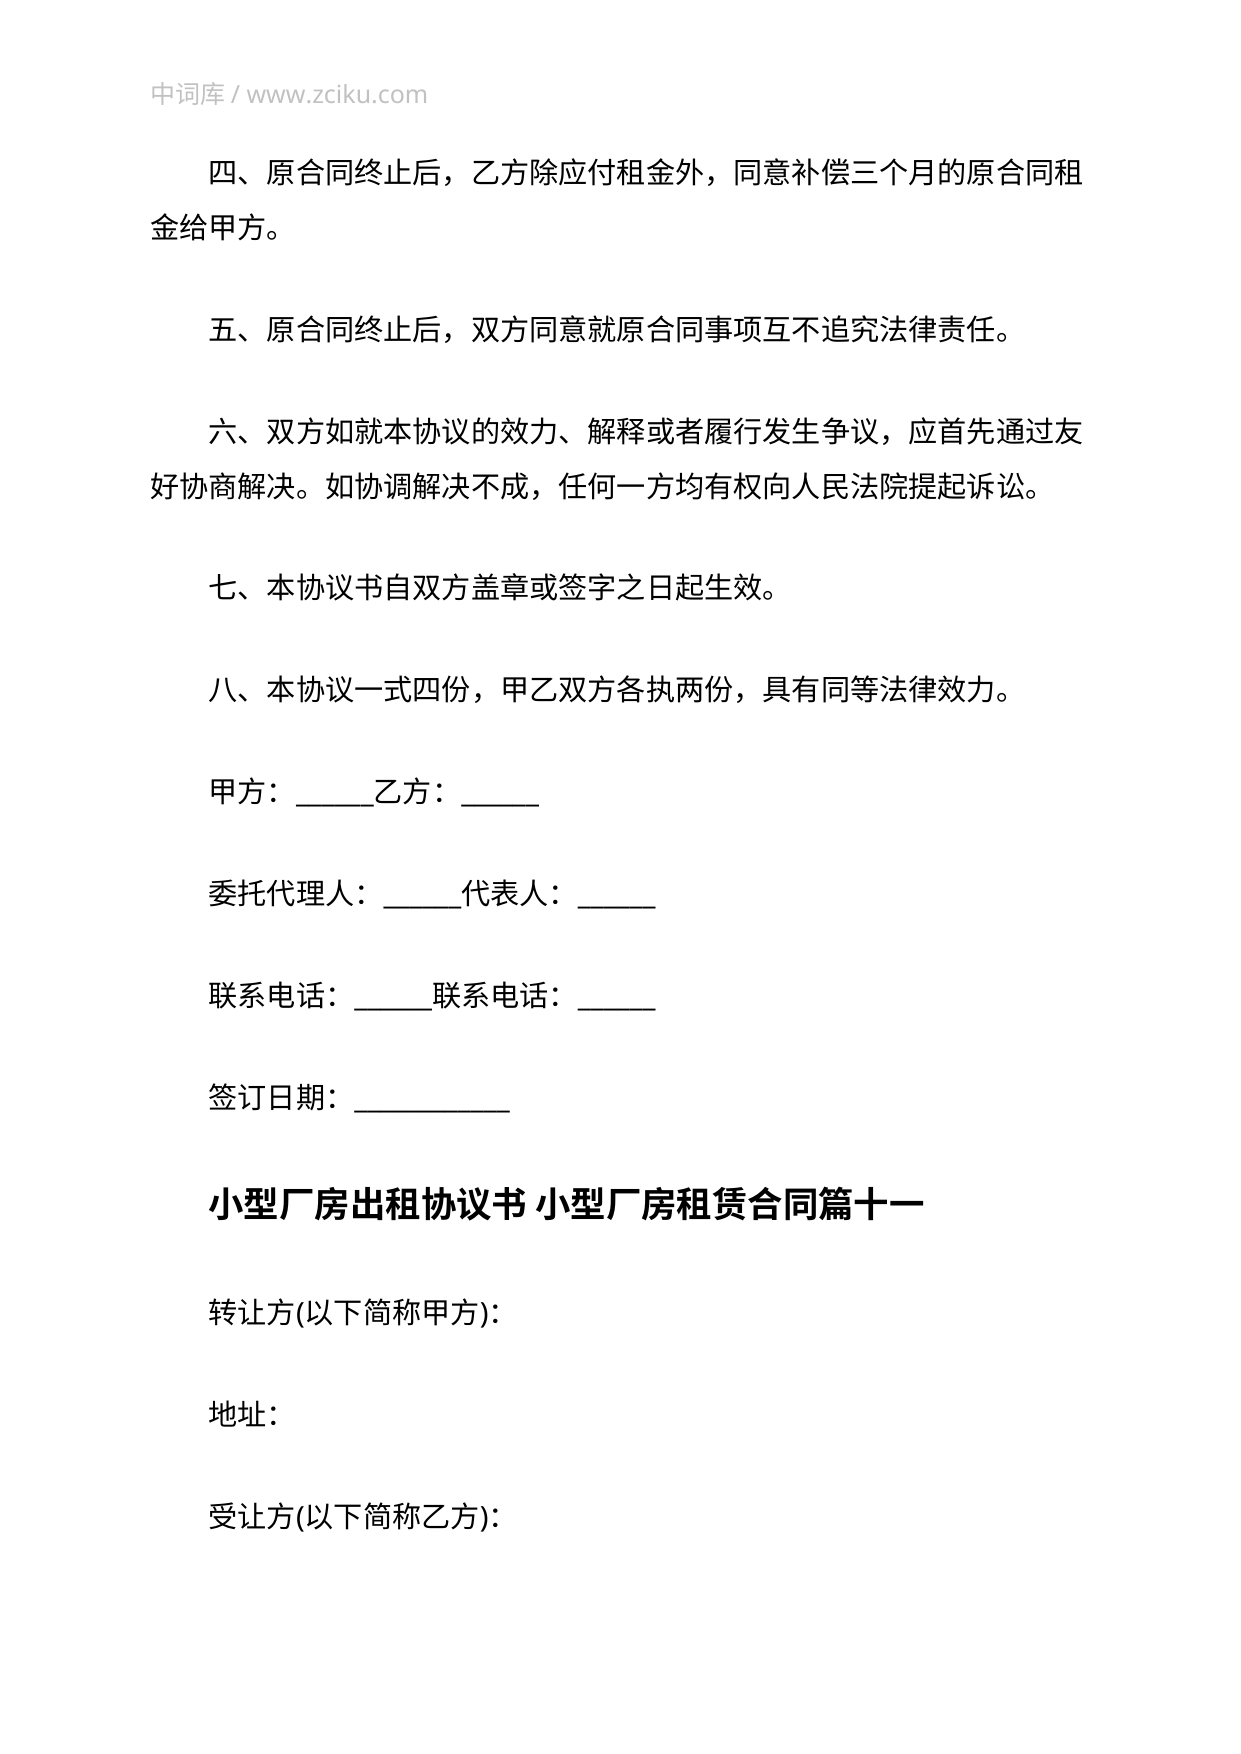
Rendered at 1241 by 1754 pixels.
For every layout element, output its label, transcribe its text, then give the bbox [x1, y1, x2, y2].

text 受让方(以下简称乙方)： [150, 1494, 1090, 1536]
text 四、原合同终止后，乙方除应付租金外，同意补偿三个月的原合同租金给甲方。 [150, 150, 1090, 247]
text 甲方：______乙方：______ [150, 769, 1090, 811]
text 八、本协议一式四份，甲乙双方各执两份，具有同等法律效力。 [150, 667, 1090, 709]
text 五、原合同终止后，双方同意就原合同事项互不追究法律责任。 [150, 307, 1090, 349]
text 联系电话：______联系电话：______ [150, 973, 1090, 1015]
text 七、本协议书自双方盖章或签字之日起生效。 [150, 565, 1090, 607]
text 小型厂房出租协议书 小型厂房租赁合同篇十一 [150, 1177, 1090, 1228]
text 转让方(以下简称甲方)： [150, 1290, 1090, 1332]
text 六、双方如就本协议的效力、解释或者履行发生争议，应首先通过友好协商解决。如协调解决不成，任何一方均有权向人民法院提起诉讼。 [150, 408, 1090, 506]
text 签订日期：____________ [150, 1074, 1090, 1117]
text 委托代理人：______代表人：______ [150, 871, 1090, 913]
text 地址： [150, 1392, 1090, 1434]
